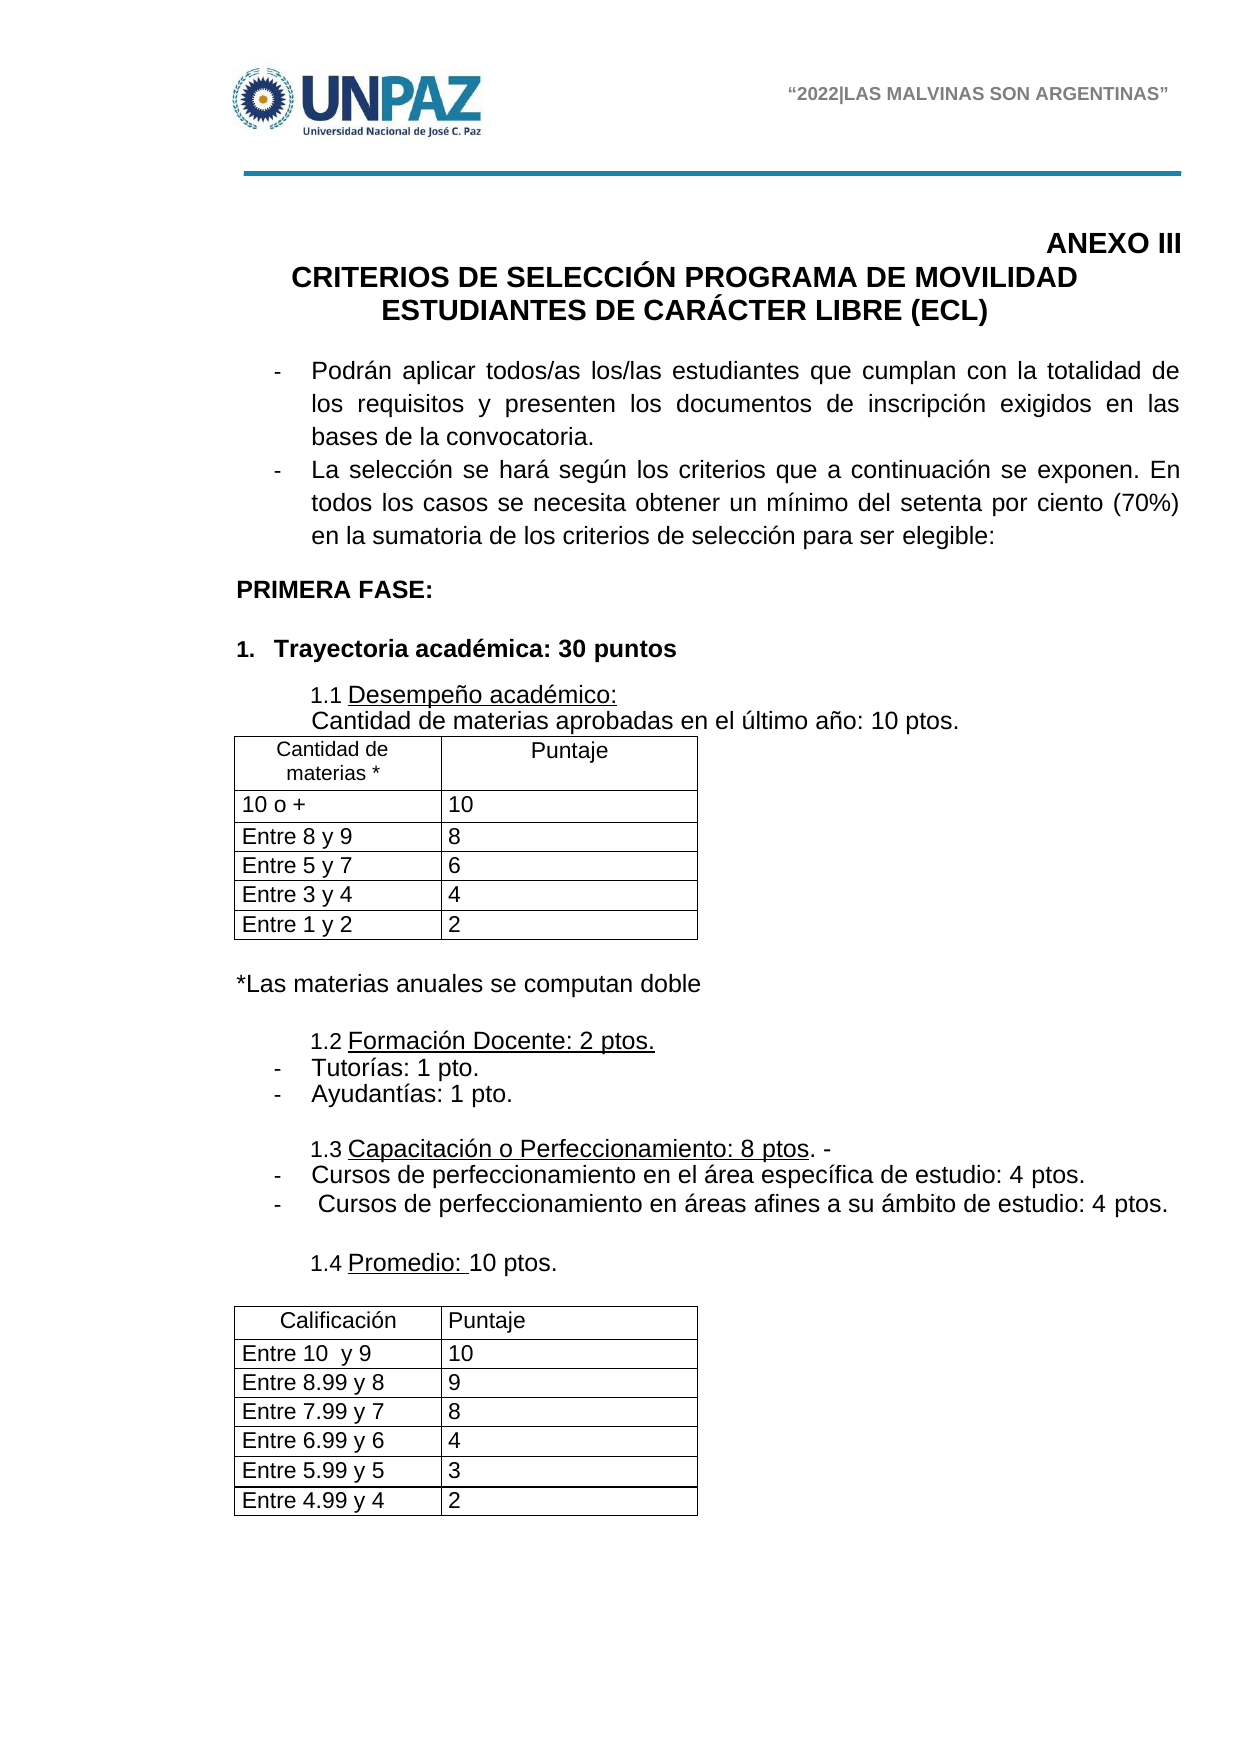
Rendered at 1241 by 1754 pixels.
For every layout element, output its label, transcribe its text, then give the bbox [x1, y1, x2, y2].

list Trayectoria académica: 30 puntos [236, 634, 1194, 662]
table_cell 9 [442, 1369, 697, 1397]
table_cell 2 [442, 1488, 697, 1515]
table_cell 10 [442, 791, 697, 822]
table_cell Entre 7.99 y 7 [235, 1398, 441, 1426]
subtitle PRIMERA FASE: [236, 575, 1194, 604]
table_cell 10 o + [235, 791, 441, 822]
list Capacitación o Perfeccionamiento: 8 ptos. - [310, 1137, 1194, 1163]
table_header Calificación [235, 1307, 441, 1339]
table_cell 4 [442, 881, 697, 910]
table_header Cantidad de materias * [235, 737, 441, 790]
picture [221, 59, 500, 150]
list Cursos de perfeccionamiento en el área específica de estudio: 4 ptos. [274, 1163, 1194, 1189]
list Promedio: 10 ptos. [310, 1248, 1194, 1276]
table_cell 3 [442, 1457, 697, 1486]
list Formación Docente: 2 ptos. [310, 1026, 1194, 1055]
table_header Puntaje [442, 737, 697, 790]
table_cell 8 [442, 823, 697, 851]
list Tutorías: 1 pto. [274, 1055, 1194, 1081]
table_cell Entre 6.99 y 6 [235, 1427, 441, 1456]
table_cell 10 [442, 1340, 697, 1368]
list Ayudantías: 1 pto. [274, 1081, 1194, 1108]
table_cell Entre 3 y 4 [235, 881, 441, 910]
table_header Puntaje [442, 1307, 697, 1339]
text CRITERIOS DE SELECCIÓN PROGRAMA DE MOVILIDAD [175, 260, 1194, 293]
list La selección se hará según los criterios que a continuación se exponen. En todos los casos se necesita obtener un mínimo del setenta por ciento (70%) en la sumatoria de los criterios de selección para ser elegible: [274, 455, 1181, 549]
table_cell 8 [442, 1398, 697, 1426]
table_cell Entre 1 y 2 [235, 911, 441, 939]
list Desempeño académico: [310, 682, 1194, 709]
table_cell Entre 8 y 9 [235, 823, 441, 851]
table_cell Entre 5 y 7 [235, 852, 441, 880]
list Podrán aplicar todos/as los/las estudiantes que cumplan con la totalidad de los requisitos y presenten los documentos de inscripción exigidos en las bases de la convocatoria. [274, 356, 1182, 450]
text ESTUDIANTES DE CARÁCTER LIBRE (ECL) [175, 293, 1194, 327]
table_cell Entre 4.99 y 4 [235, 1488, 441, 1515]
list Cursos de perfeccionamiento en áreas afines a su ámbito de estudio: 4 ptos. [274, 1189, 1194, 1218]
table_cell 4 [442, 1427, 697, 1456]
table_cell Entre 10 y 9 [235, 1340, 441, 1368]
table_cell 2 [442, 911, 697, 939]
subtitle ANEXO III [175, 226, 1182, 260]
table_cell Entre 8.99 y 8 [235, 1369, 441, 1397]
text Cantidad de materias aprobadas en el último año: 10 ptos. [311, 709, 1194, 735]
text *Las materias anuales se computan doble [236, 968, 1194, 997]
table_cell Entre 5.99 y 5 [235, 1457, 441, 1486]
table_cell 6 [442, 852, 697, 880]
